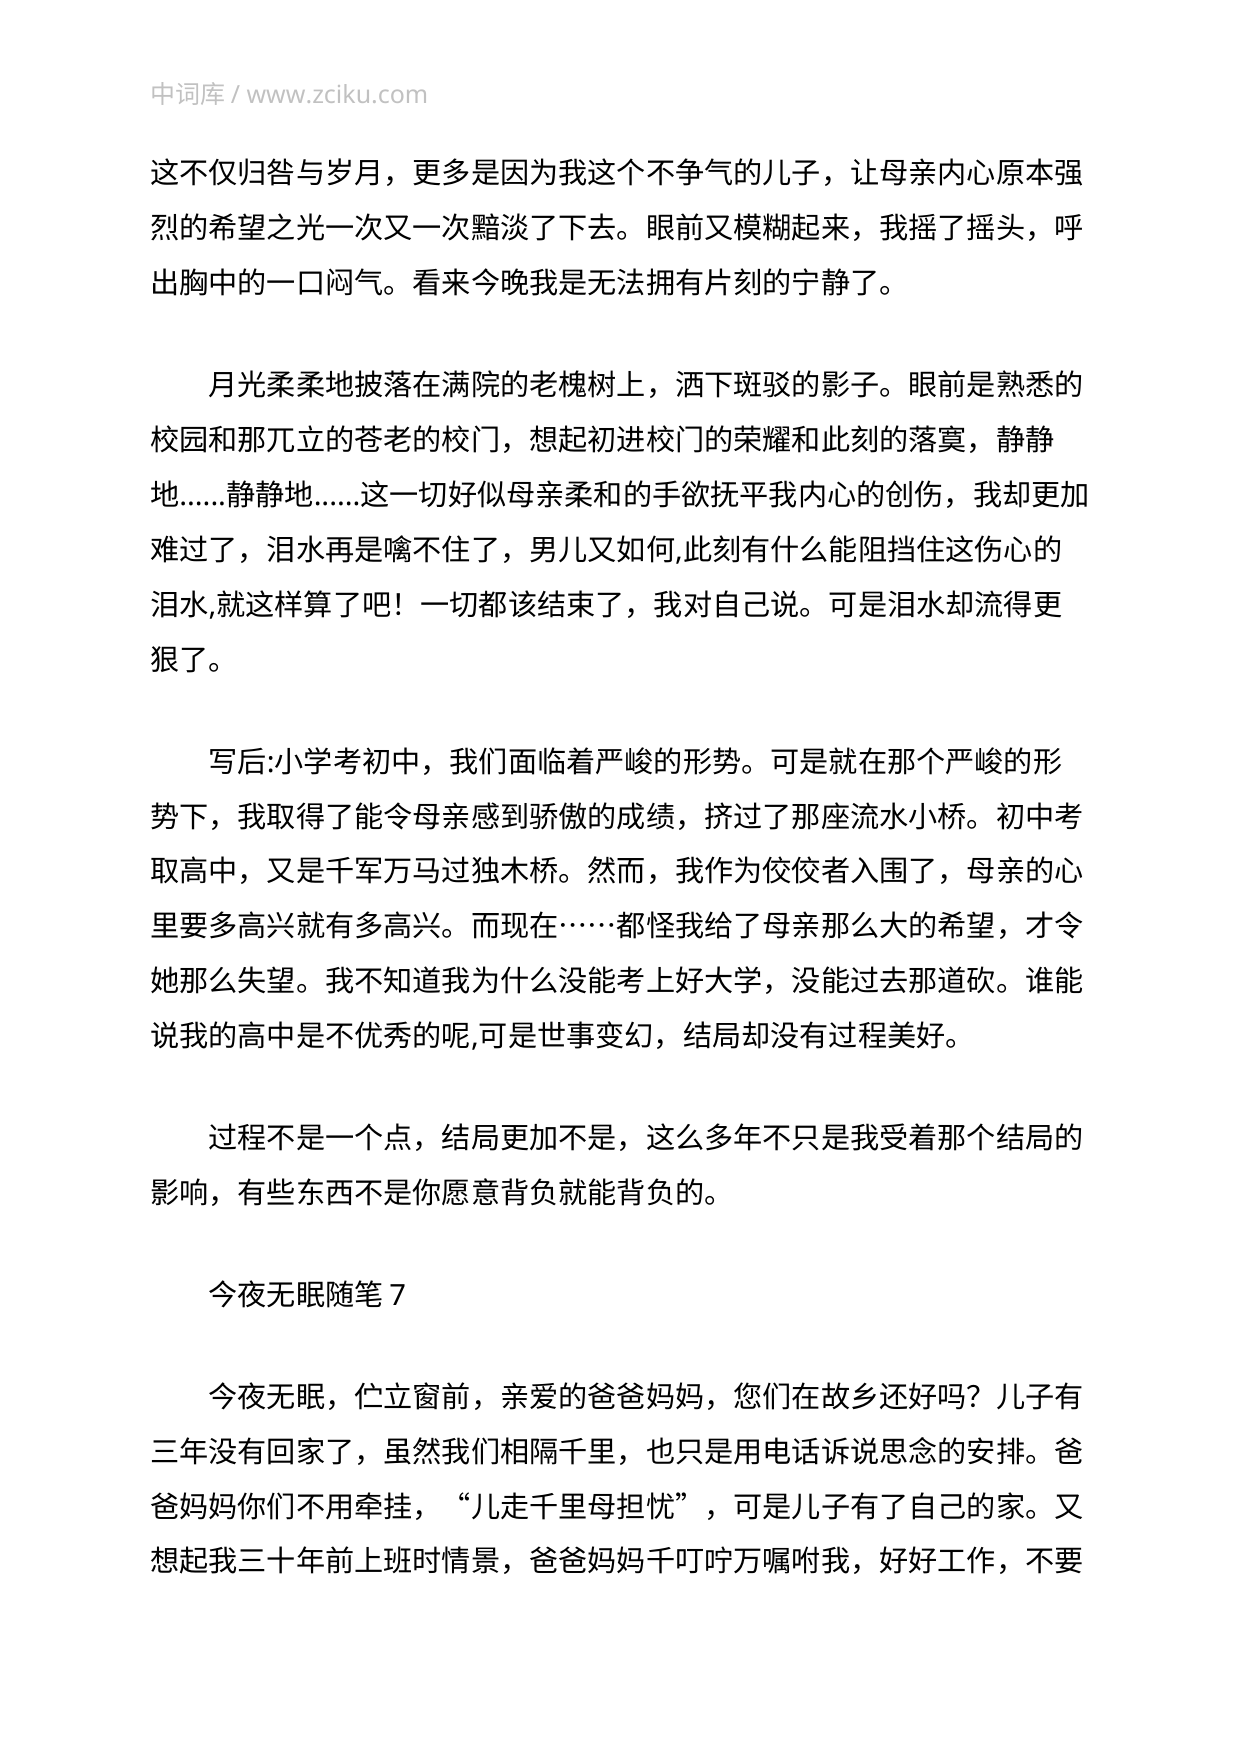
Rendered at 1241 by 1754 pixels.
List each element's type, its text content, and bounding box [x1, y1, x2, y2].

text 过程不是一个点，结局更加不是，这么多年不只是我受着那个结局的影响，有些东西不是你愿意背负就能背负的。 [150, 1115, 1090, 1212]
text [150, 1373, 1090, 1580]
text 写后:小学考初中，我们面临着严峻的形势。可是就在那个严峻的形势下，我取得了能令母亲感到骄傲的成绩，挤过了那座流水小桥。初中考取高中，又是千军万马过独木桥。然而，我作为佼佼者入围了，母亲的心里要多高兴就有多高兴。而现在……都怪我给了母亲那么大的希望，才令她那么失望。我不知道我为什么没能考上好大学，没能过去那道砍。谁能说我的高中是不优秀的呢,可是世事变幻，结局却没有过程美好。 [150, 738, 1090, 1055]
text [150, 150, 1090, 302]
text 月光柔柔地披落在满院的老槐树上，洒下斑驳的影子。眼前是熟悉的校园和那兀立的苍老的校门，想起初进校门的荣耀和此刻的落寞，静静地......静静地......这一切好似母亲柔和的手欲抚平我内心的创伤，我却更加难过了，泪水再是噙不住了，男儿又如何,此刻有什么能阻挡住这伤心的泪水,就这样算了吧！一切都该结束了，我对自己说。可是泪水却流得更狠了。 [150, 362, 1090, 679]
text 今夜无眠随笔7 [150, 1271, 1090, 1314]
